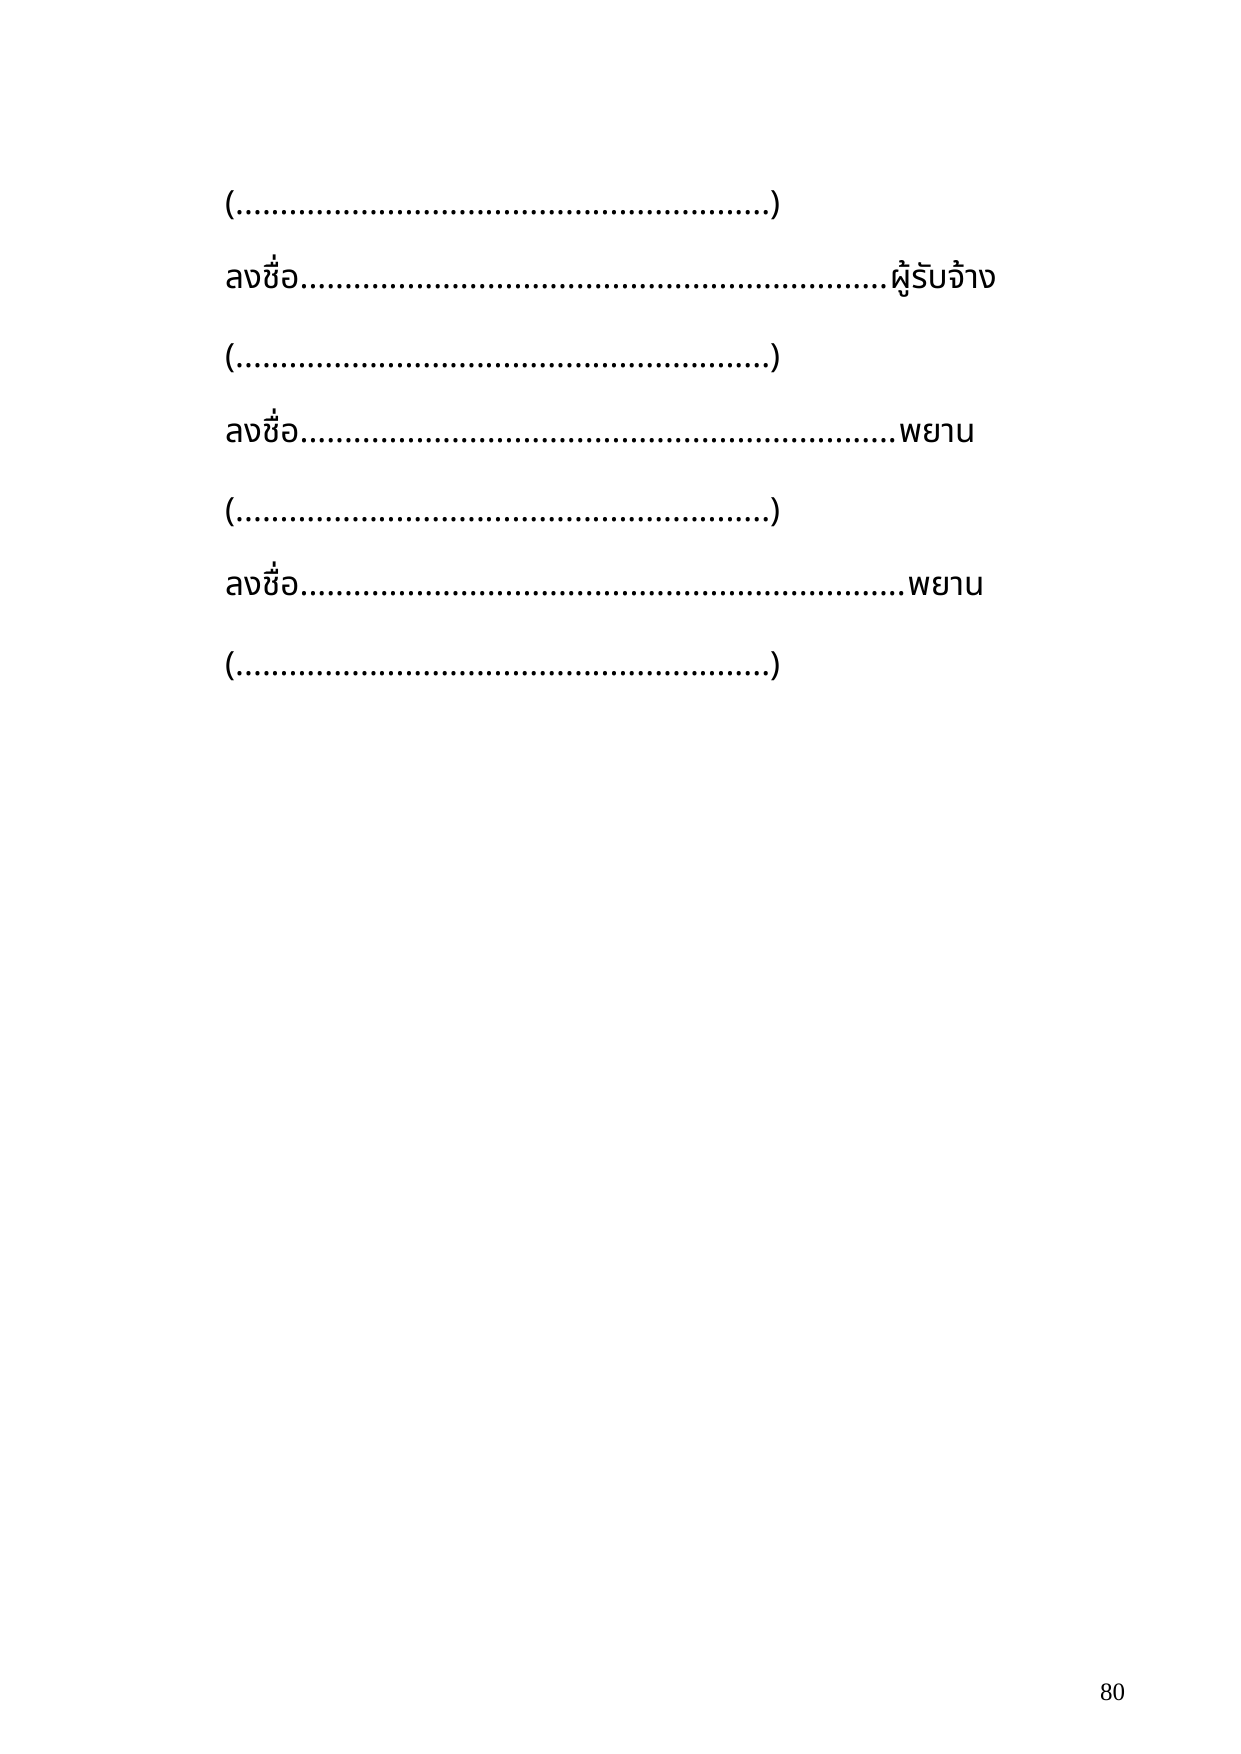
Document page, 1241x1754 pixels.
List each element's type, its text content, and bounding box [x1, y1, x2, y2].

text ลงชื่อ..................................................................ผู้รับจ้าง [150, 224, 1125, 303]
text (............................................................) [150, 150, 1125, 224]
text ลงชื่อ....................................................................พยาน [150, 531, 1125, 611]
text ลงชื่อ...................................................................พยาน [150, 378, 1125, 457]
text (............................................................) [150, 611, 1125, 685]
text (............................................................) [150, 457, 1125, 531]
text (............................................................) [150, 303, 1125, 378]
